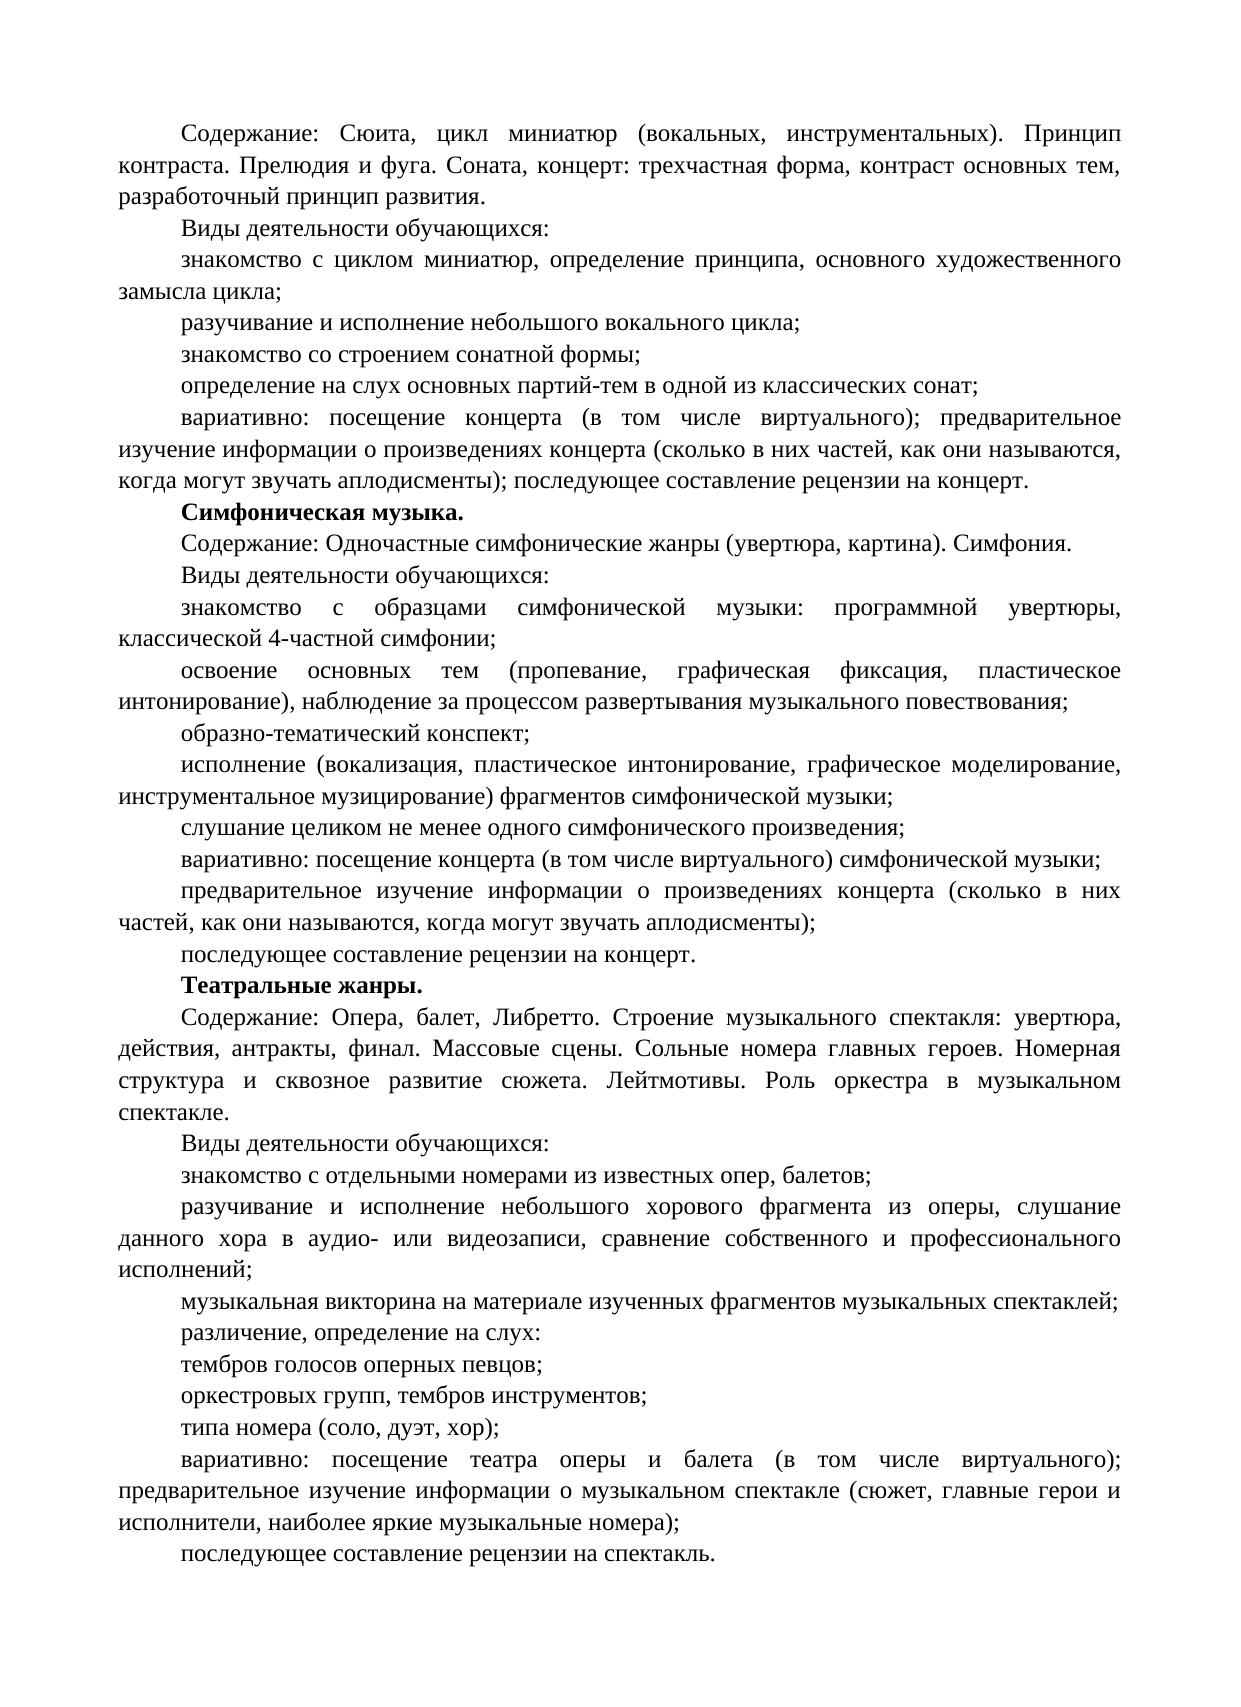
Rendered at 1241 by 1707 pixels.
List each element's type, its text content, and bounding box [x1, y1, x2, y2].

text разучивание и исполнение небольшого вокального цикла; [118, 307, 1122, 336]
text знакомство с отдельными номерами из известных опер, балетов; [118, 1160, 1122, 1188]
text Виды деятельности обучающихся: [118, 560, 1122, 589]
text вариативно: посещение театра оперы и балета (в том числе виртуального); предварительное изучение информации о музыкальном спектакле (сюжет, главные герои и исполнители, наиболее яркие музыкальные номера); [118, 1444, 1122, 1536]
text музыкальная викторина на материале изученных фрагментов музыкальных спектаклей; [118, 1286, 1122, 1315]
text определение на слух основных партий-тем в одной из классических сонат; [118, 371, 1122, 399]
text оркестровых групп, тембров инструментов; [118, 1381, 1122, 1409]
text Театральные жанры. [118, 970, 1122, 999]
text тембров голосов оперных певцов; [118, 1349, 1122, 1378]
text последующее составление рецензии на концерт. [118, 939, 1122, 967]
text Виды деятельности обучающихся: [118, 1128, 1122, 1157]
text слушание целиком не менее одного симфонического произведения; [118, 812, 1122, 841]
text разучивание и исполнение небольшого хорового фрагмента из оперы, слушание данного хора в аудио- или видеозаписи, сравнение собственного и профессионального исполнений; [118, 1191, 1122, 1283]
text освоение основных тем (пропевание, графическая фиксация, пластическое интонирование), наблюдение за процессом развертывания музыкального повествования; [118, 655, 1122, 715]
text знакомство с образцами симфонической музыки: программной увертюры, классической 4-частной симфонии; [118, 592, 1122, 652]
text последующее составление рецензии на спектакль. [118, 1538, 1122, 1567]
text знакомство со строением сонатной формы; [118, 339, 1122, 368]
text вариативно: посещение концерта (в том числе виртуального); предварительное изучение информации о произведениях концерта (сколько в них частей, как они называются, когда могут звучать аплодисменты); последующее составление рецензии на концерт. [118, 402, 1122, 494]
text Содержание: Одночастные симфонические жанры (увертюра, картина). Симфония. [118, 528, 1122, 557]
text различение, определение на слух: [118, 1317, 1122, 1346]
text предварительное изучение информации о произведениях концерта (сколько в них частей, как они называются, когда могут звучать аплодисменты); [118, 876, 1122, 936]
text знакомство с циклом миниатюр, определение принципа, основного художественного замысла цикла; [118, 244, 1122, 305]
text вариативно: посещение концерта (в том числе виртуального) симфонической музыки; [118, 844, 1122, 873]
text Содержание: Опера, балет, Либретто. Строение музыкального спектакля: увертюра, действия, антракты, финал. Массовые сцены. Сольные номера главных героев. Номерная структура и сквозное развитие сюжета. Лейтмотивы. Роль оркестра в музыкальном спектакле. [118, 1002, 1122, 1125]
text исполнение (вокализация, пластическое интонирование, графическое моделирование, инструментальное музицирование) фрагментов симфонической музыки; [118, 749, 1122, 810]
text Содержание: Сюита, цикл миниатюр (вокальных, инструментальных). Принцип контраста. Прелюдия и фуга. Соната, концерт: трехчастная форма, контраст основных тем, разработочный принцип развития. [118, 118, 1122, 210]
text Виды деятельности обучающихся: [118, 213, 1122, 242]
text образно-тематический конспект; [118, 718, 1122, 747]
text Симфоническая музыка. [118, 497, 1122, 526]
text типа номера (соло, дуэт, хор); [118, 1412, 1122, 1441]
